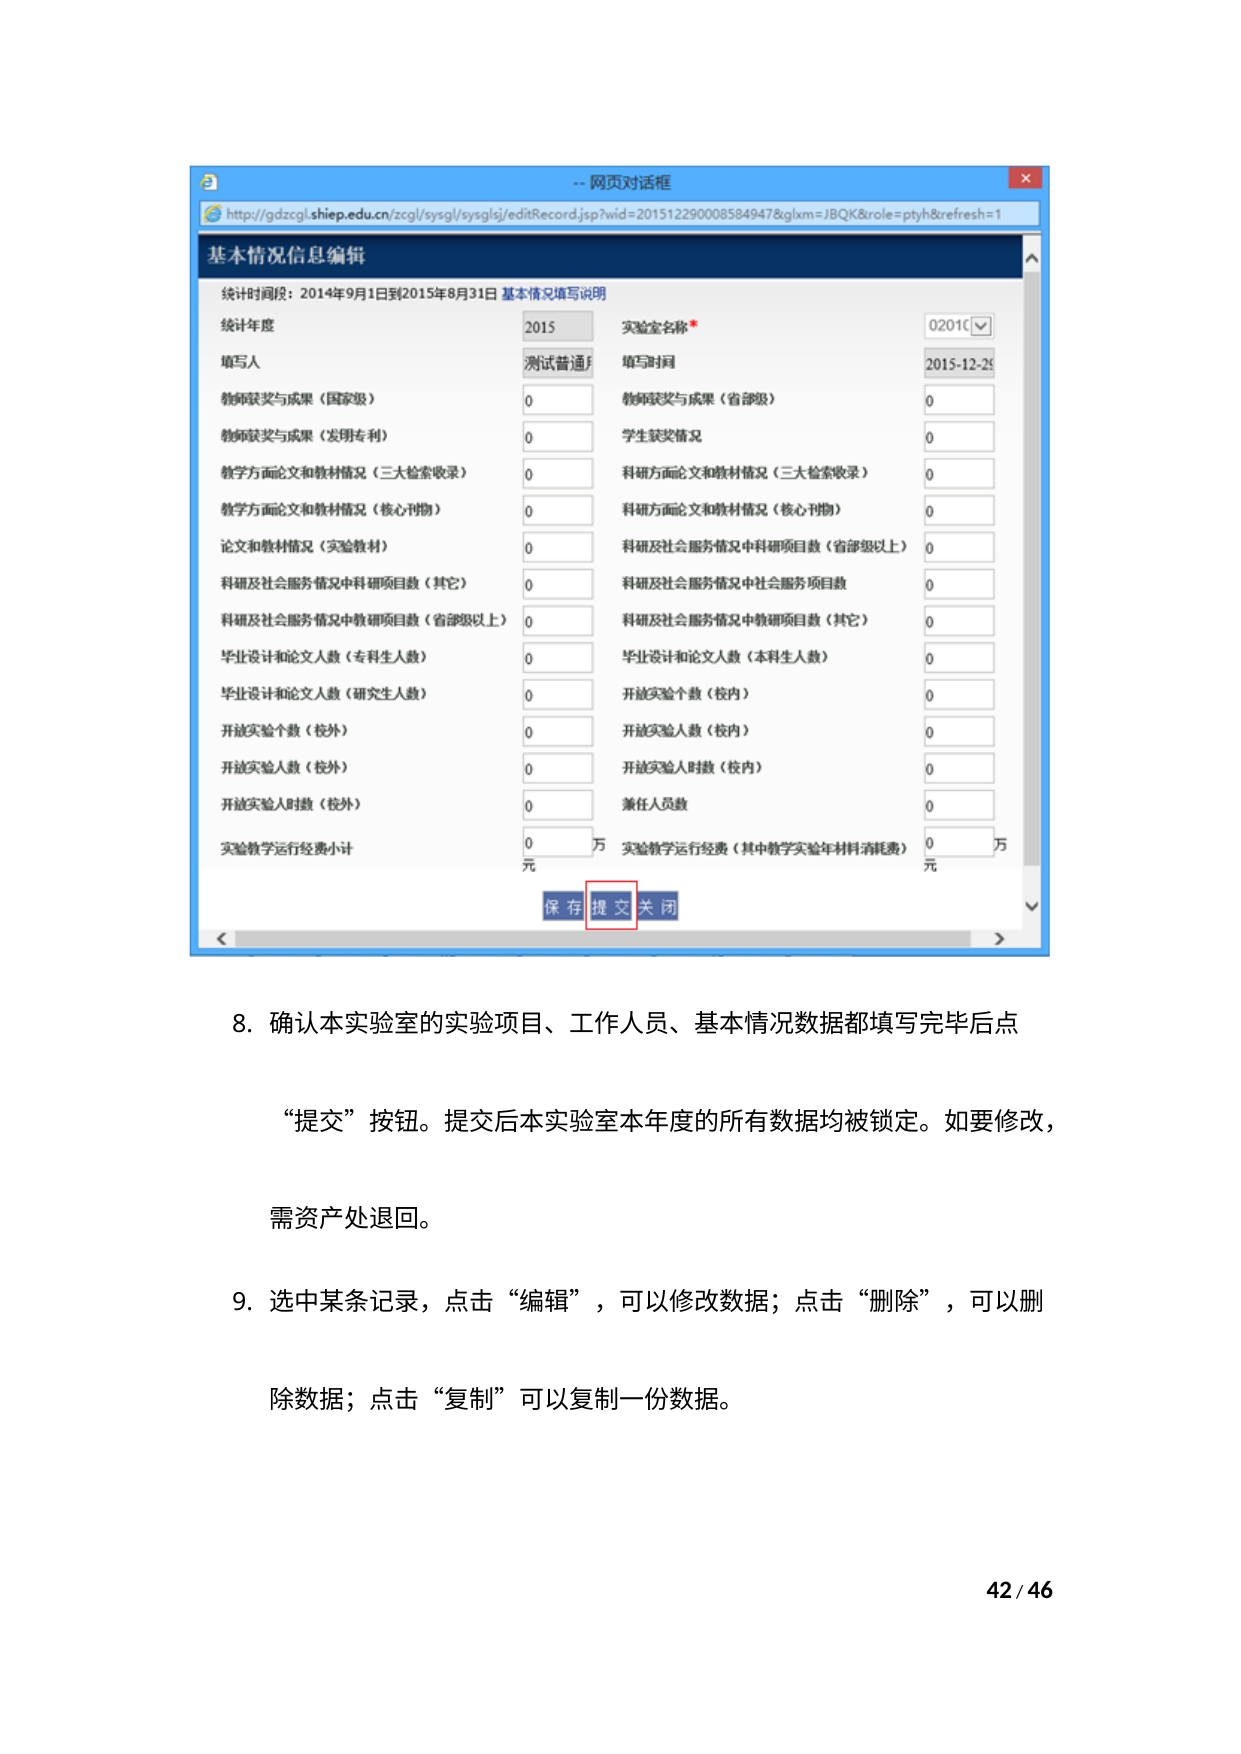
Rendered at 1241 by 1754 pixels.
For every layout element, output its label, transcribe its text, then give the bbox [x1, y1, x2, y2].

list 选中某条记录，点击“编辑”，可以修改数据；点击“删除”，可以删除数据；点击“复制”可以复制一份数据。 [232, 1267, 1053, 1430]
picture [187, 163, 1053, 960]
list 确认本实验室的实验项目、工作人员、基本情况数据都填写完毕后点“提交”按钮。提交后本实验室本年度的所有数据均被锁定。如要修改，需资产处退回。 [232, 989, 1053, 1249]
